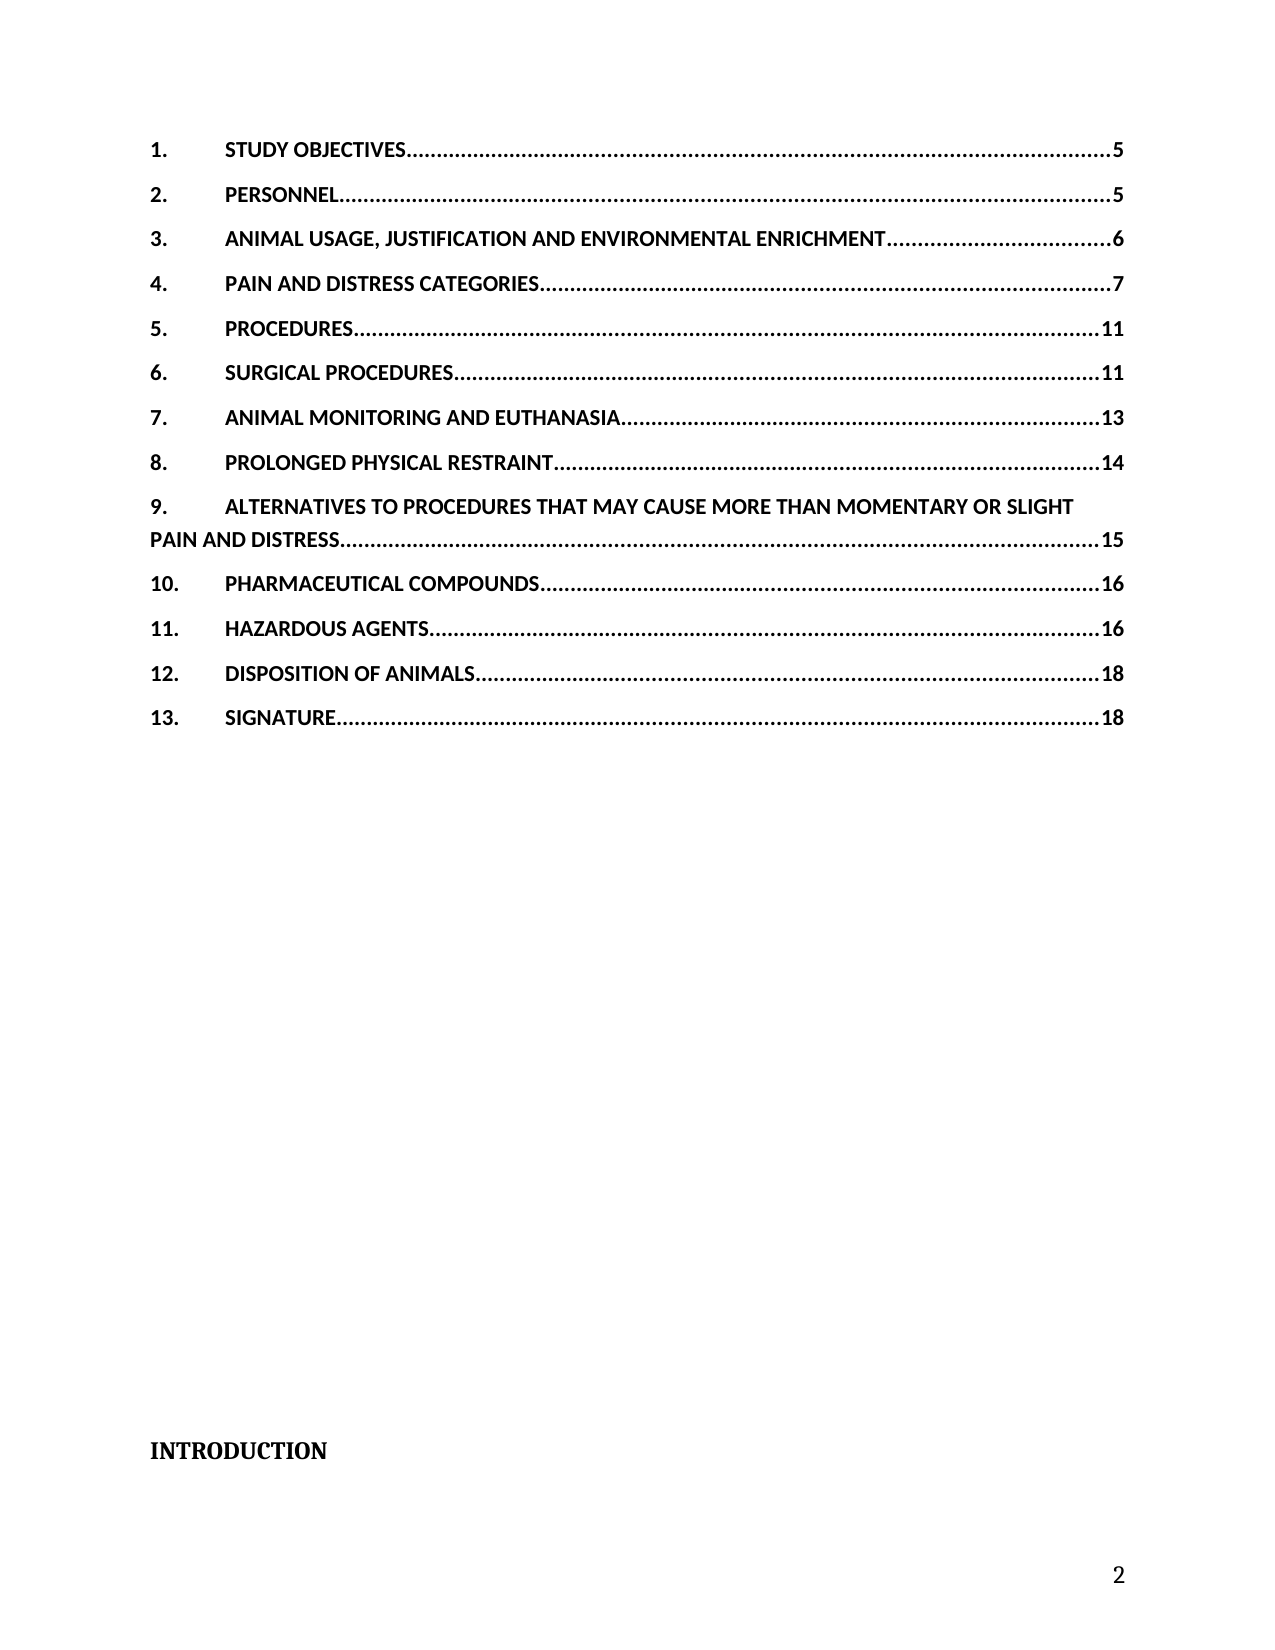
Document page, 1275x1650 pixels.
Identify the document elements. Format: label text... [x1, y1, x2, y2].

text INTRODUCTION [150, 1437, 1125, 1466]
